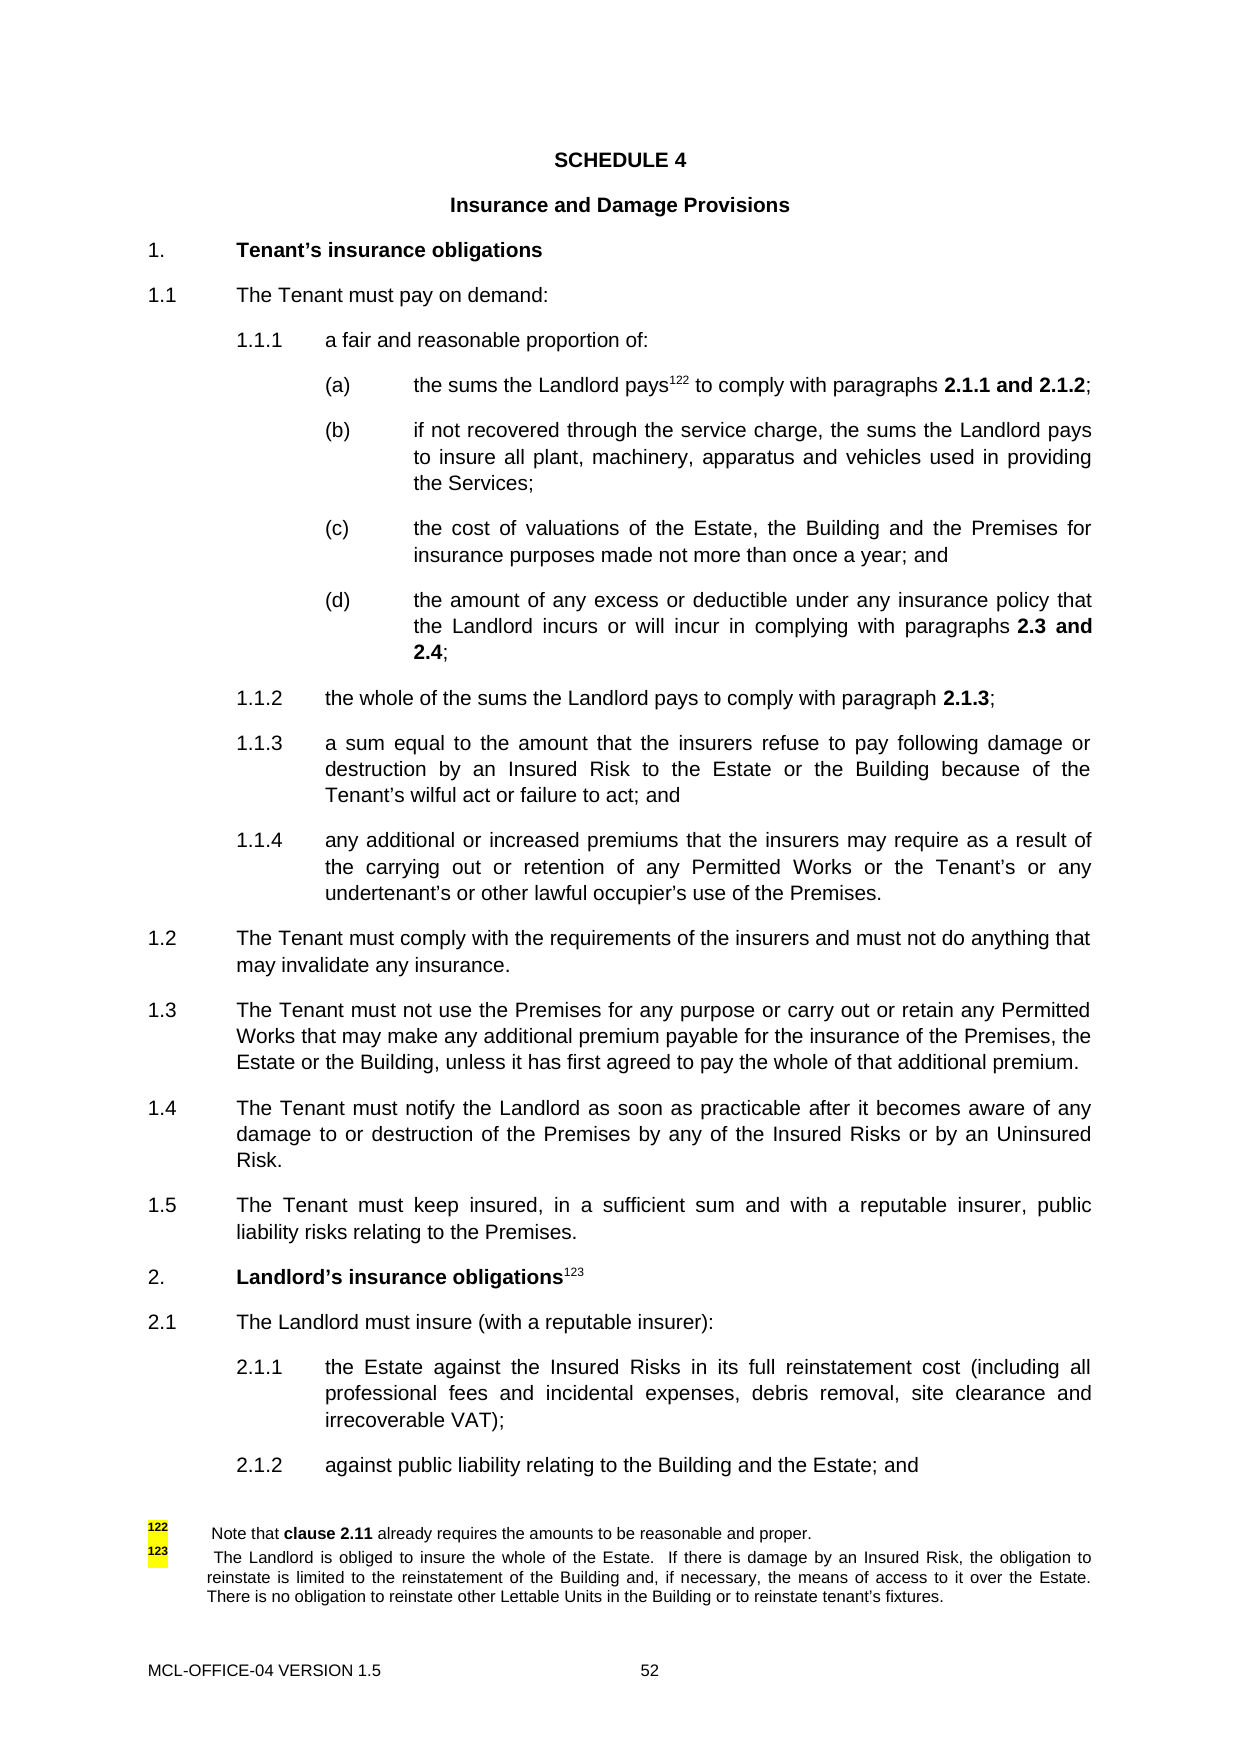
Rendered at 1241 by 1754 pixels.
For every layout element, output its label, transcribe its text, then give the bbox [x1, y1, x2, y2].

text The Tenant must notify the Landlord as soon as practicable after it becomes aware of any damage to or destruction of the Premises by any of the Insured Risks or by an Uninsured Risk. [148, 1095, 1093, 1172]
text the cost of valuations of the Estate, the Building and the Premises for insurance purposes made not more than once a year; and [325, 516, 1093, 566]
text against public liability relating to the Building and the Estate; and [236, 1453, 1093, 1477]
text any additional or increased premiums that the insurers may require as a result of the carrying out or retention of any Permitted Works or the Tenant’s or any undertenant’s or other lawful occupier’s use of the Premises. [236, 828, 1093, 905]
text the amount of any excess or deductible under any insurance policy that the Landlord incurs or will incur in complying with paragraphs 2.3 and 2.4; [325, 587, 1093, 664]
text the sums the Landlord pays to comply with paragraphs 2.1.1 and 2.1.2; [325, 373, 1093, 397]
text a sum equal to the amount that the insurers refuse to pay following damage or destruction by an Insured Risk to the Estate or the Building because of the Tenant’s wilful act or failure to act; and [236, 730, 1093, 807]
text if not recovered through the service charge, the sums the Landlord pays to insure all plant, machinery, apparatus and vehicles used in providing the Services; [325, 418, 1093, 495]
text The Tenant must keep insured, in a sufficient sum and with a reputable insurer, public liability risks relating to the Premises. [148, 1193, 1093, 1243]
text a fair and reasonable proportion of: [236, 328, 1093, 352]
text The Tenant must not use the Premises for any purpose or carry out or retain any Permitted Works that may make any additional premium payable for the insurance of the Premises, the Estate or the Building, unless it has first agreed to pay the whole of that additional premium. [148, 997, 1093, 1074]
text Tenant’s insurance obligations [148, 238, 1093, 262]
text The Tenant must comply with the requirements of the insurers and must not do anything that may invalidate any insurance. [148, 926, 1093, 976]
text the whole of the sums the Landlord pays to comply with paragraph 2.1.3; [236, 685, 1093, 709]
text the Estate against the Insured Risks in its full reinstatement cost (including all professional fees and incidental expenses, debris removal, site clearance and irrecoverable VAT); [236, 1355, 1093, 1431]
text The Tenant must pay on demand: [148, 283, 1093, 307]
subtitle Insurance and Damage Provisions [148, 193, 1093, 217]
text The Landlord must insure (with a reputable insurer): [148, 1310, 1093, 1334]
text Landlord’s insurance obligations [148, 1264, 1093, 1288]
